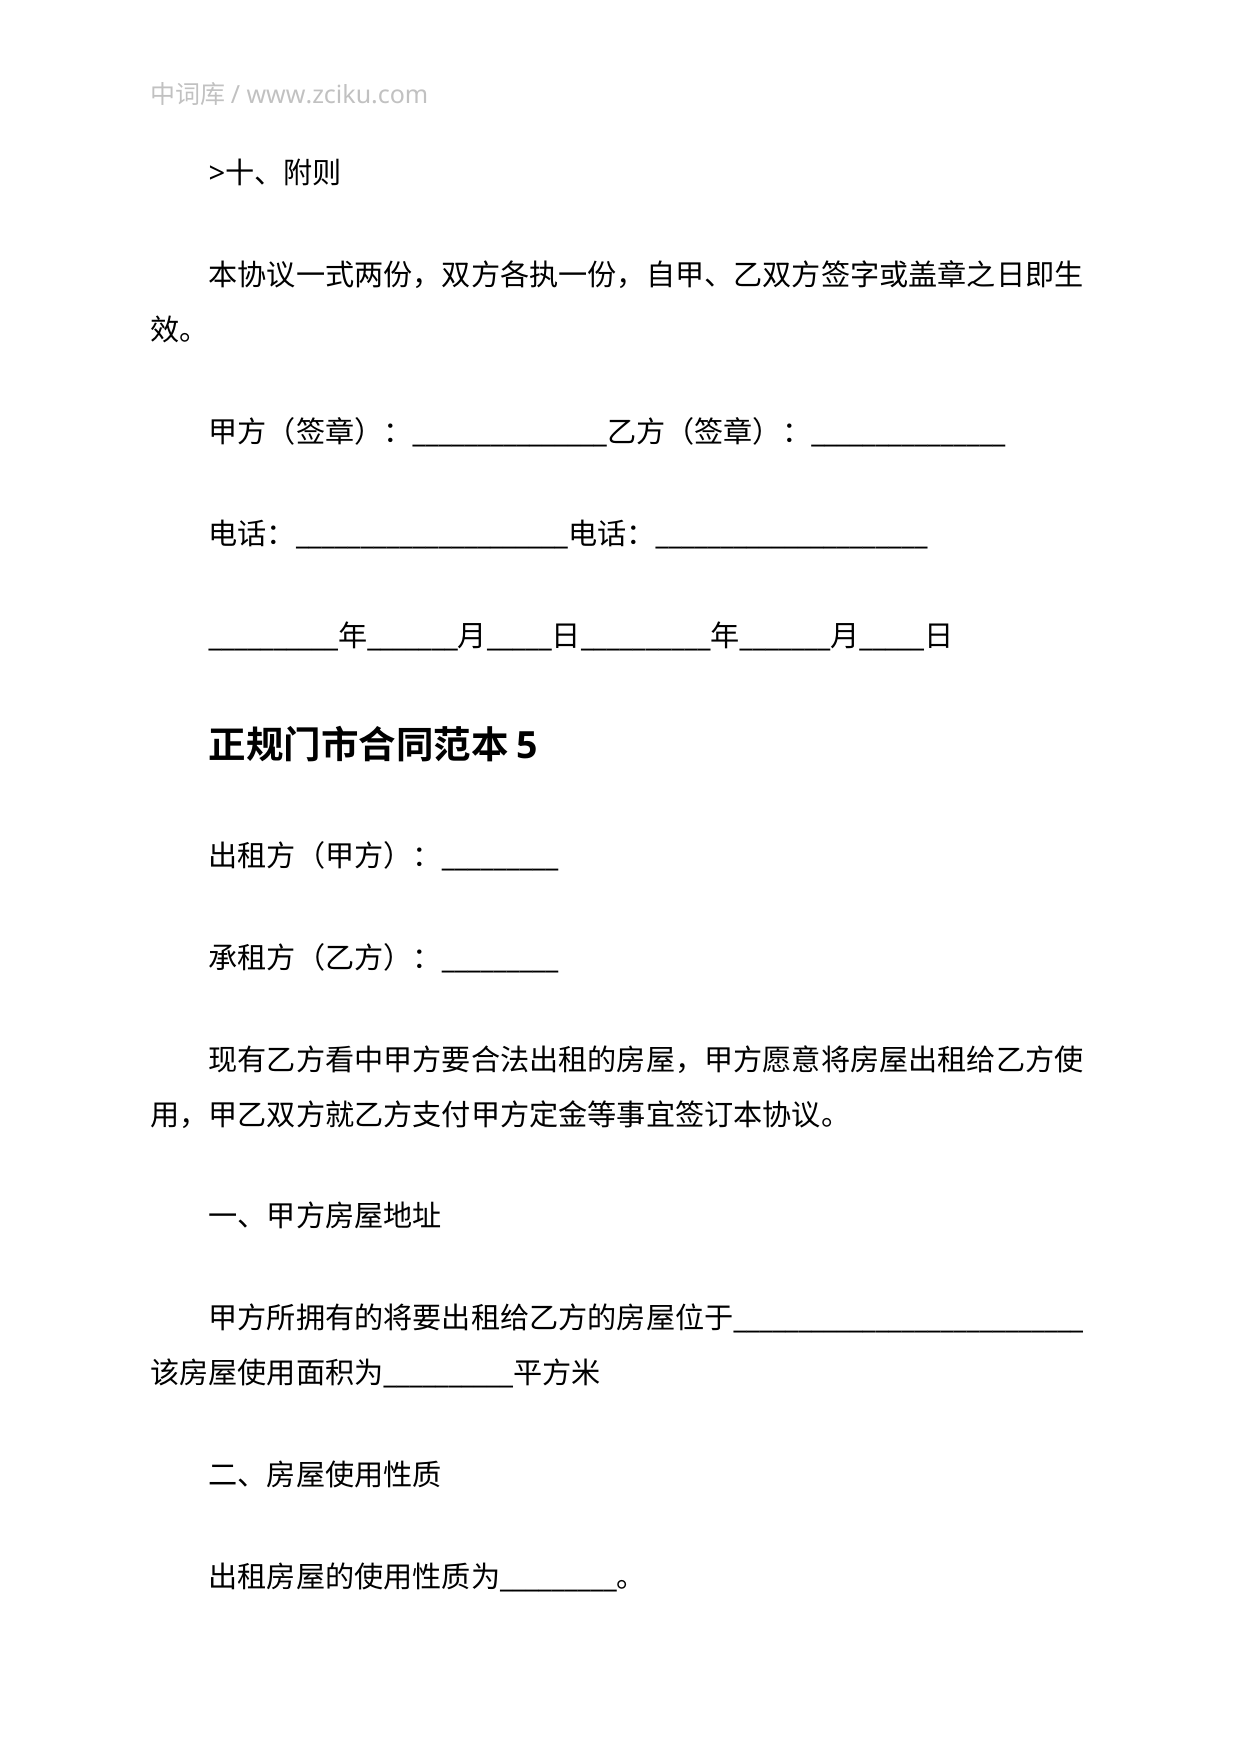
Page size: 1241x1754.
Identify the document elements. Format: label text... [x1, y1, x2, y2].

text 现有乙方看中甲方要合法出租的房屋，甲方愿意将房屋出租给乙方使用，甲乙双方就乙方支付甲方定金等事宜签订本协议。 [150, 1036, 1090, 1133]
text 甲方（签章）：_______________乙方（签章）：_______________ [150, 409, 1090, 451]
text __________年_______月_____日__________年_______月_____日 [150, 613, 1090, 655]
text 本协议一式两份，双方各执一份，自甲、乙双方签字或盖章之日即生效。 [150, 252, 1090, 349]
text 电话：_____________________电话：_____________________ [150, 511, 1090, 553]
text 正规门市合同范本5 [150, 714, 1090, 769]
text 甲方所拥有的将要出租给乙方的房屋位于___________________________该房屋使用面积为__________平方米 [150, 1294, 1090, 1392]
text 承租方（乙方）：_________ [150, 934, 1090, 977]
text >十、附则 [150, 150, 1090, 192]
text 二、房屋使用性质 [150, 1452, 1090, 1494]
text 出租房屋的使用性质为_________。 [150, 1553, 1090, 1596]
text 一、甲方房屋地址 [150, 1193, 1090, 1235]
text 出租方（甲方）：_________ [150, 832, 1090, 874]
